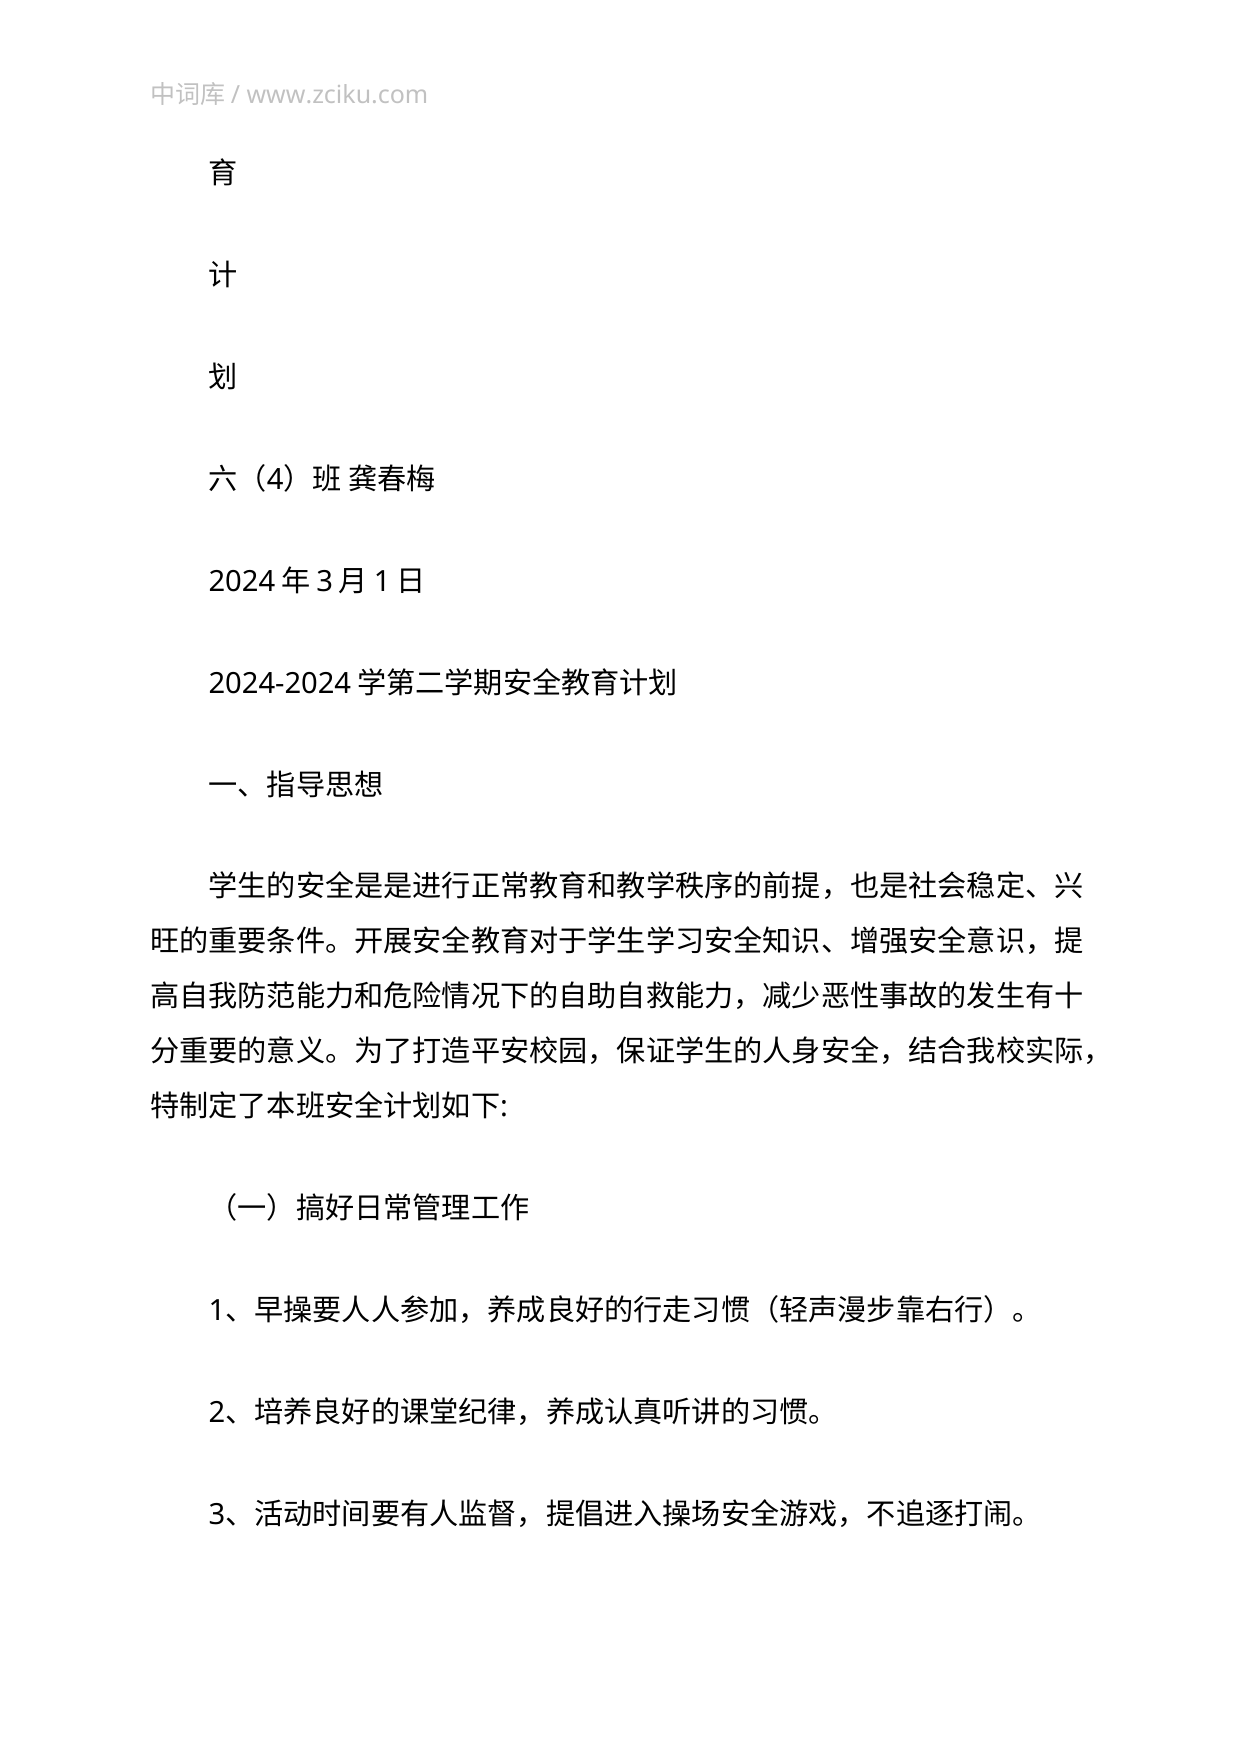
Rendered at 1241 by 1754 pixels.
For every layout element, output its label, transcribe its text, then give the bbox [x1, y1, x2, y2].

text 2、培养良好的课堂纪律，养成认真听讲的习惯。 [150, 1388, 1090, 1431]
text 六（4）班 龚春梅 [150, 455, 1090, 498]
text 学生的安全是是进行正常教育和教学秩序的前提，也是社会稳定、兴旺的重要条件。开展安全教育对于学生学习安全知识、增强安全意识，提高自我防范能力和危险情况下的自助自救能力，减少恶性事故的发生有十分重要的意义。为了打造平安校园，保证学生的人身安全，结合我校实际，特制定了本班安全计划如下: [150, 863, 1090, 1125]
text 1、早操要人人参加，养成良好的行走习惯（轻声漫步靠右行）。 [150, 1286, 1090, 1329]
text 2024年3月1日 [150, 557, 1090, 600]
text （一）搞好日常管理工作 [150, 1184, 1090, 1227]
text 3、活动时间要有人监督，提倡进入操场安全游戏，不追逐打闹。 [150, 1490, 1090, 1533]
text 育 [150, 150, 1090, 192]
text 划 [150, 353, 1090, 396]
text 一、指导思想 [150, 761, 1090, 803]
text 2024-2024学第二学期安全教育计划 [150, 659, 1090, 702]
text 计 [150, 252, 1090, 294]
